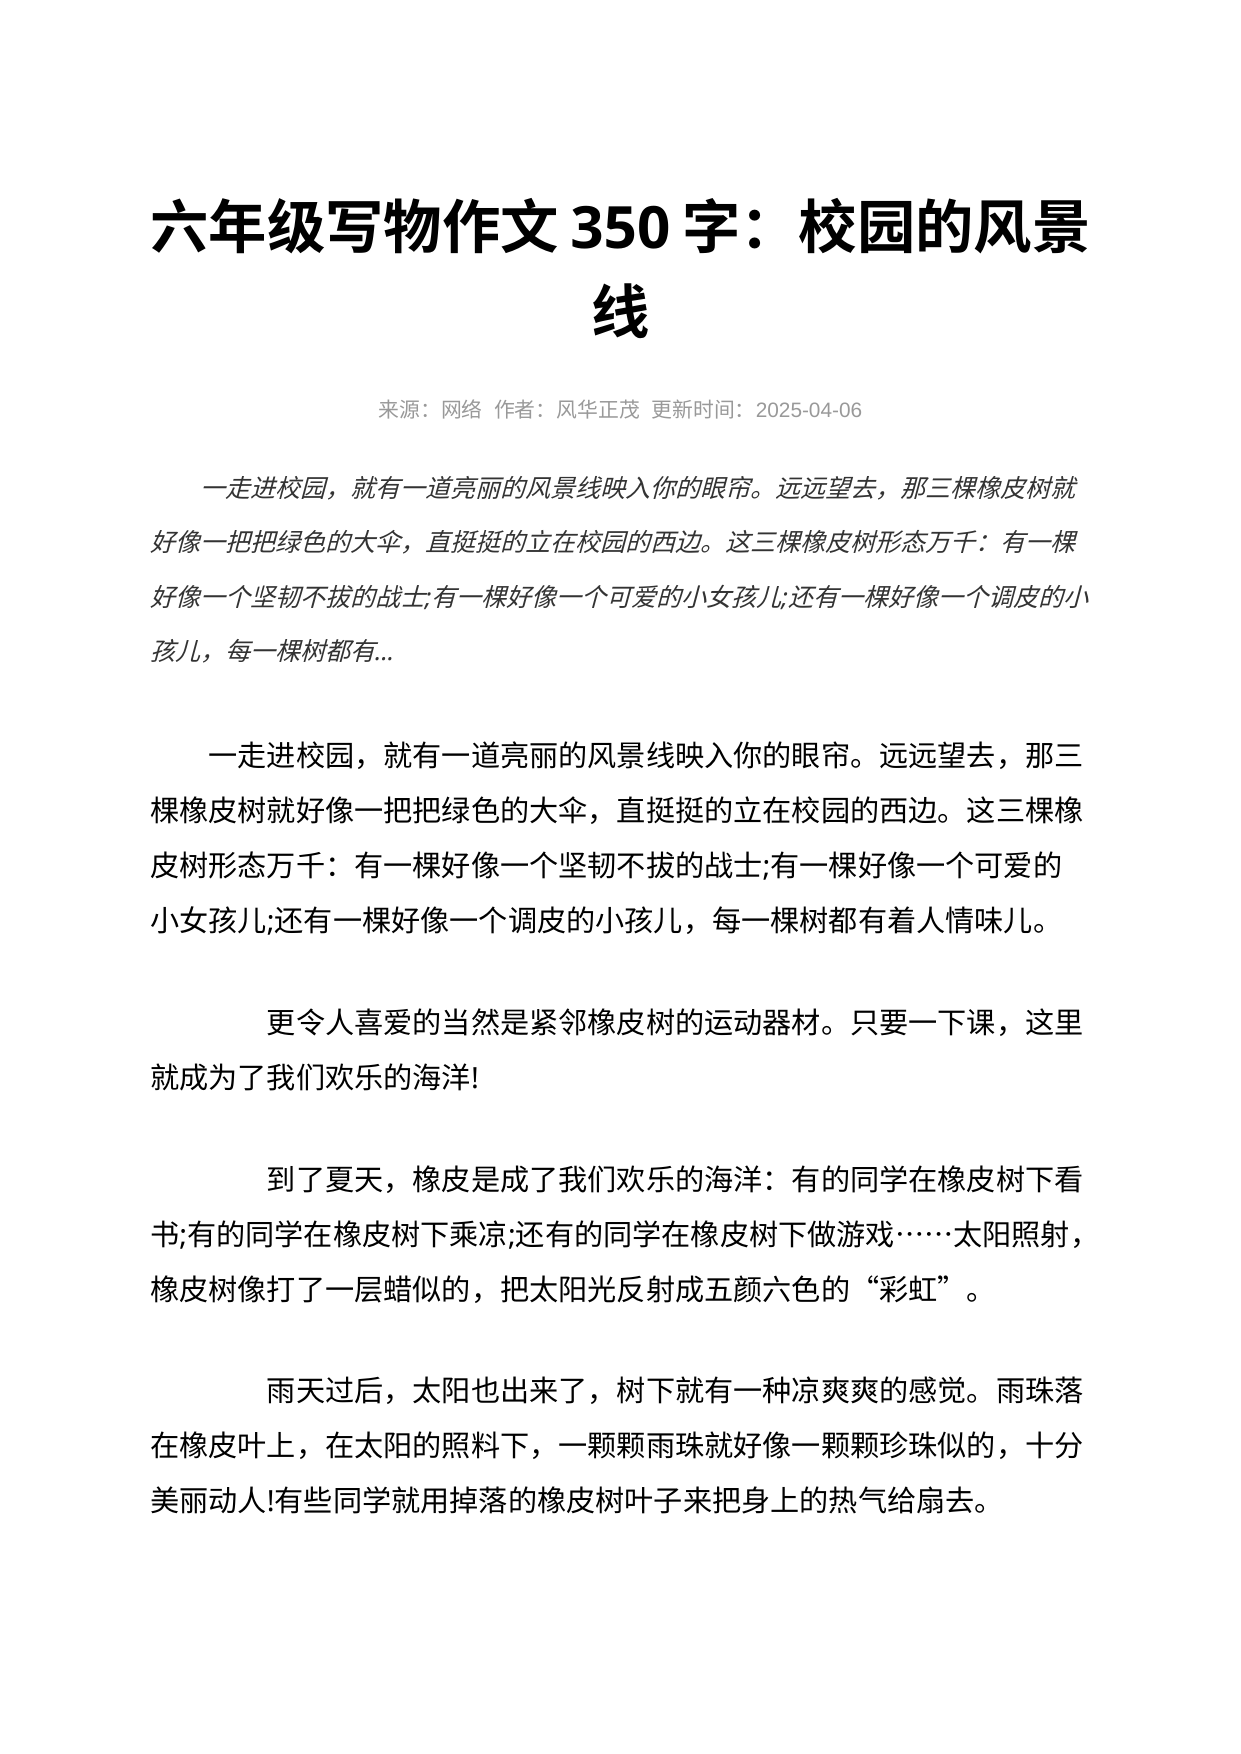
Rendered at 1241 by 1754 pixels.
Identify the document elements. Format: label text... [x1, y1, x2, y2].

text 来源：网络 作者：风华正茂 更新时间：2025-04-06 [150, 397, 1090, 421]
text 一走进校园，就有一道亮丽的风景线映入你的眼帘。远远望去，那三棵橡皮树就好像一把把绿色的大伞，直挺挺的立在校园的西边。这三棵橡皮树形态万千：有一棵好像一个坚韧不拔的战士;有一棵好像一个可爱的小女孩儿;还有一棵好像一个调皮的小孩儿，每一棵树都有着人情味儿。 [150, 733, 1090, 940]
subtitle 六年级写物作文350字：校园的风景线 [150, 181, 1090, 351]
text 一走进校园，就有一道亮丽的风景线映入你的眼帘。远远望去，那三棵橡皮树就好像一把把绿色的大伞，直挺挺的立在校园的西边。这三棵橡皮树形态万千：有一棵好像一个坚韧不拔的战士;有一棵好像一个可爱的小女孩儿;还有一棵好像一个调皮的小孩儿，每一棵树都有... [150, 468, 1090, 668]
text 更令人喜爱的当然是紧邻橡皮树的运动器材。只要一下课，这里就成为了我们欢乐的海洋! [150, 999, 1090, 1097]
text 雨天过后，太阳也出来了，树下就有一种凉爽爽的感觉。雨珠落在橡皮叶上，在太阳的照料下，一颗颗雨珠就好像一颗颗珍珠似的，十分美丽动人!有些同学就用掉落的橡皮树叶子来把身上的热气给扇去。 [150, 1368, 1090, 1520]
text 到了夏天，橡皮是成了我们欢乐的海洋：有的同学在橡皮树下看书;有的同学在橡皮树下乘凉;还有的同学在橡皮树下做游戏……太阳照射，橡皮树像打了一层蜡似的，把太阳光反射成五颜六色的“彩虹”。 [150, 1156, 1090, 1308]
